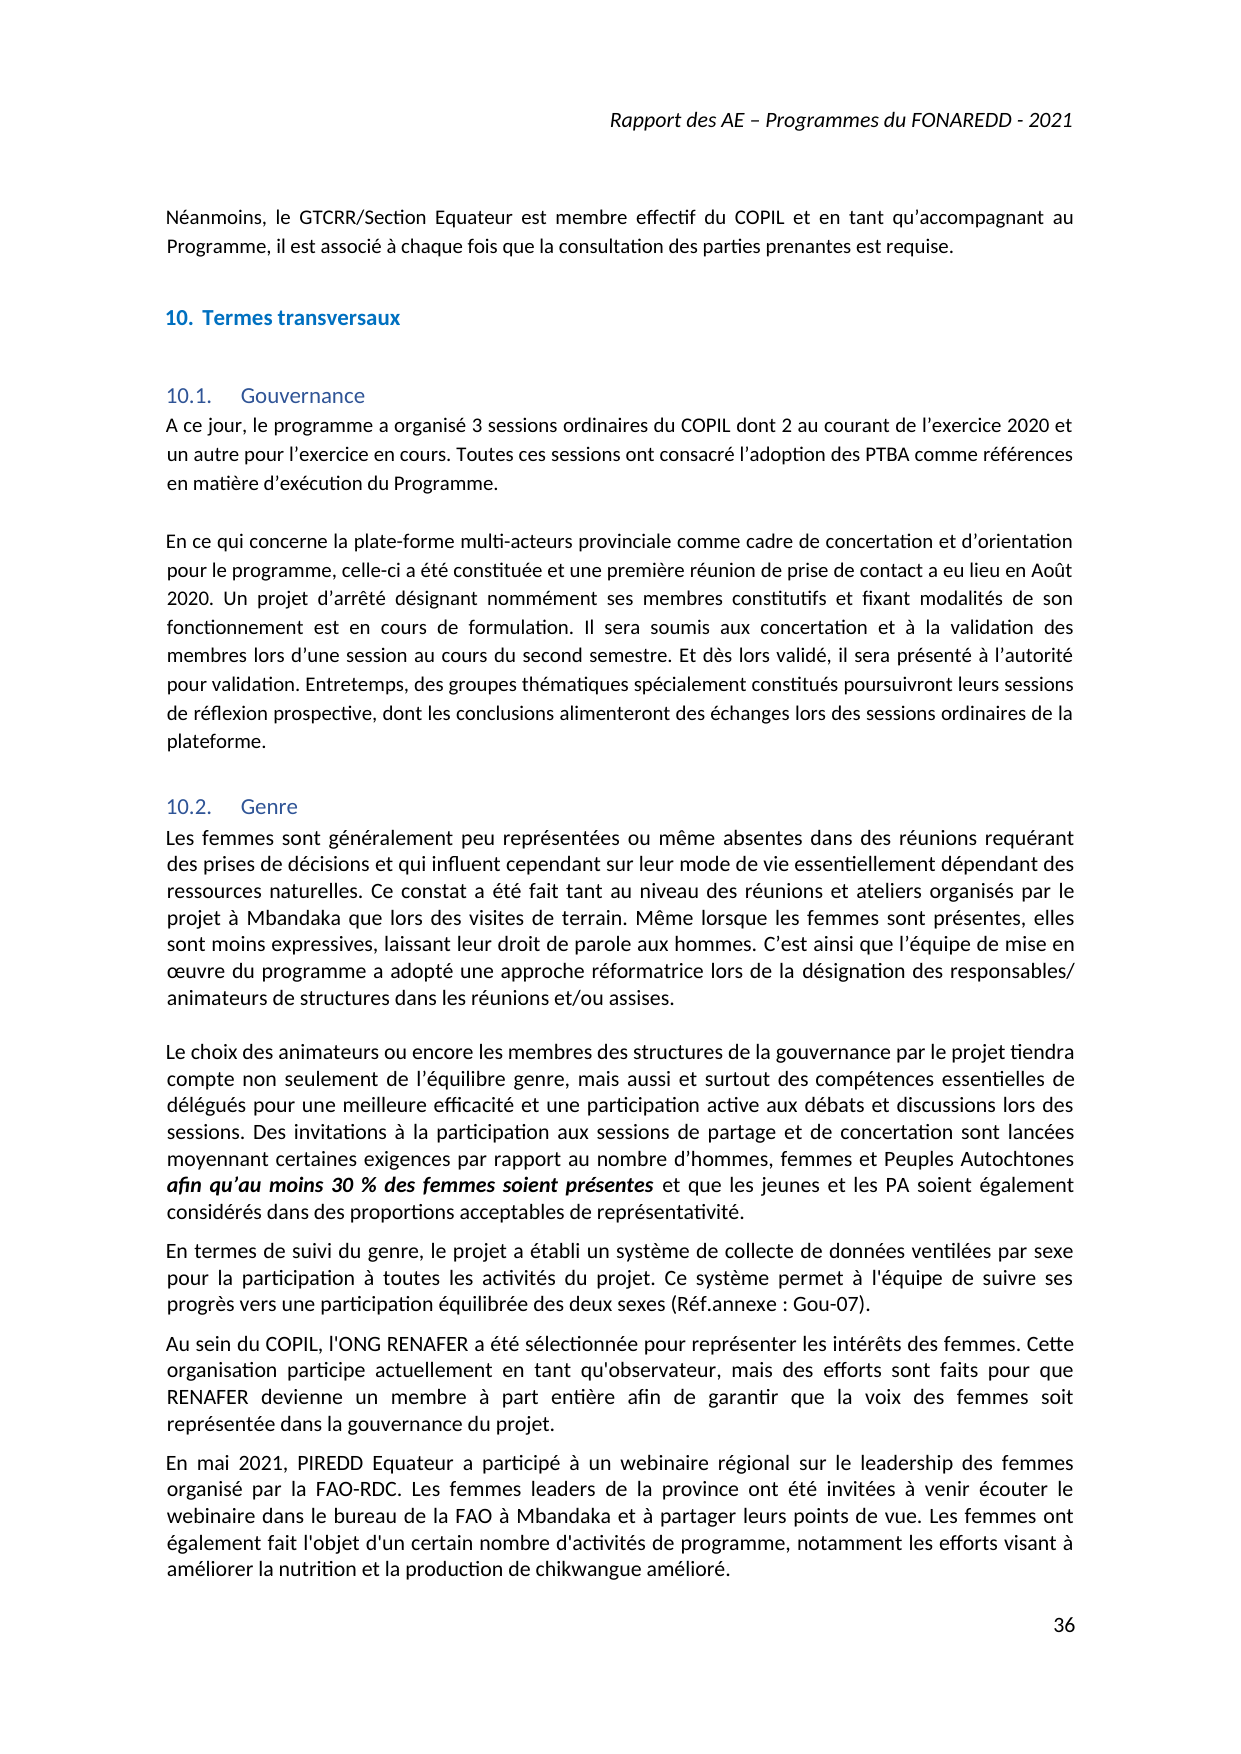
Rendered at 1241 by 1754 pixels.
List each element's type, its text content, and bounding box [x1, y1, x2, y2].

text Le choix des animateurs ou encore les membres des structures de la gouvernance par le projet tiendra compte non seulement de l’équilibre genre, mais aussi et surtout des compétences essentielles de délégués pour une meilleure efficacité et une participation active aux débats et discussions lors des sessions. Des invitations à la participation aux sessions de partage et de concertation sont lancées moyennant certaines exigences par rapport au nombre d’hommes, femmes et Peuples Autochtones afin qu’au moins 30 % des femmes soient présentes et que les jeunes et les PA soient également considérés dans des proportions acceptables de représentativité. [166, 1038, 1075, 1225]
subtitle Genre [166, 792, 1075, 820]
text Les femmes sont généralement peu représentées ou même absentes dans des réunions requérant des prises de décisions et qui influent cependant sur leur mode de vie essentiellement dépendant des ressources naturelles. Ce constat a été fait tant au niveau des réunions et ateliers organisés par le projet à Mbandaka que lors des visites de terrain. Même lorsque les femmes sont présentes, elles sont moins expressives, laissant leur droit de parole aux hommes. C’est ainsi que l’équipe de mise en œuvre du programme a adopté une approche réformatrice lors de la désignation des responsables/ animateurs de structures dans les réunions et/ou assises. [166, 824, 1075, 1010]
text En mai 2021, PIREDD Equateur a participé à un webinaire régional sur le leadership des femmes organisé par la FAO-RDC. Les femmes leaders de la province ont été invitées à venir écouter le webinaire dans le bureau de la FAO à Mbandaka et à partager leurs points de vue. Les femmes ont également fait l'objet d'un certain nombre d'activités de programme, notamment les efforts visant à améliorer la nutrition et la production de chikwangue amélioré. [166, 1449, 1075, 1582]
text En ce qui concerne la plate-forme multi-acteurs provinciale comme cadre de concertation et d’orientation pour le programme, celle-ci a été constituée et une première réunion de prise de contact a eu lieu en Août 2020. Un projet d’arrêté désignant nommément ses membres constitutifs et fixant modalités de son fonctionnement est en cours de formulation. Il sera soumis aux concertation et à la validation des membres lors d’une session au cours du second semestre. Et dès lors validé, il sera présenté à l’autorité pour validation. Entretemps, des groupes thématiques spécialement constitués poursuivront leurs sessions de réflexion prospective, dont les conclusions alimenteront des échanges lors des sessions ordinaires de la plateforme. [166, 528, 1075, 754]
subtitle Gouvernance [166, 381, 1075, 409]
text Au sein du COPIL, l'ONG RENAFER a été sélectionnée pour représenter les intérêts des femmes. Cette organisation participe actuellement en tant qu'observateur, mais des efforts sont faits pour que RENAFER devienne un membre à part entière afin de garantir que la voix des femmes soit représentée dans la gouvernance du projet. [166, 1330, 1075, 1436]
text A ce jour, le programme a organisé 3 sessions ordinaires du COPIL dont 2 au courant de l’exercice 2020 et un autre pour l’exercice en cours. Toutes ces sessions ont consacré l’adoption des PTBA comme références en matière d’exécution du Programme. [166, 412, 1075, 495]
text En termes de suivi du genre, le projet a établi un système de collecte de données ventilées par sexe pour la participation à toutes les activités du projet. Ce système permet à l'équipe de suivre ses progrès vers une participation équilibrée des deux sexes (Réf.annexe : Gou-07). [166, 1237, 1075, 1317]
text Néanmoins, le GTCRR/Section Equateur est membre effectif du COPIL et en tant qu’accompagnant au Programme, il est associé à chaque fois que la consultation des parties prenantes est requise. [166, 204, 1075, 258]
subtitle Termes transversaux [164, 303, 1078, 331]
